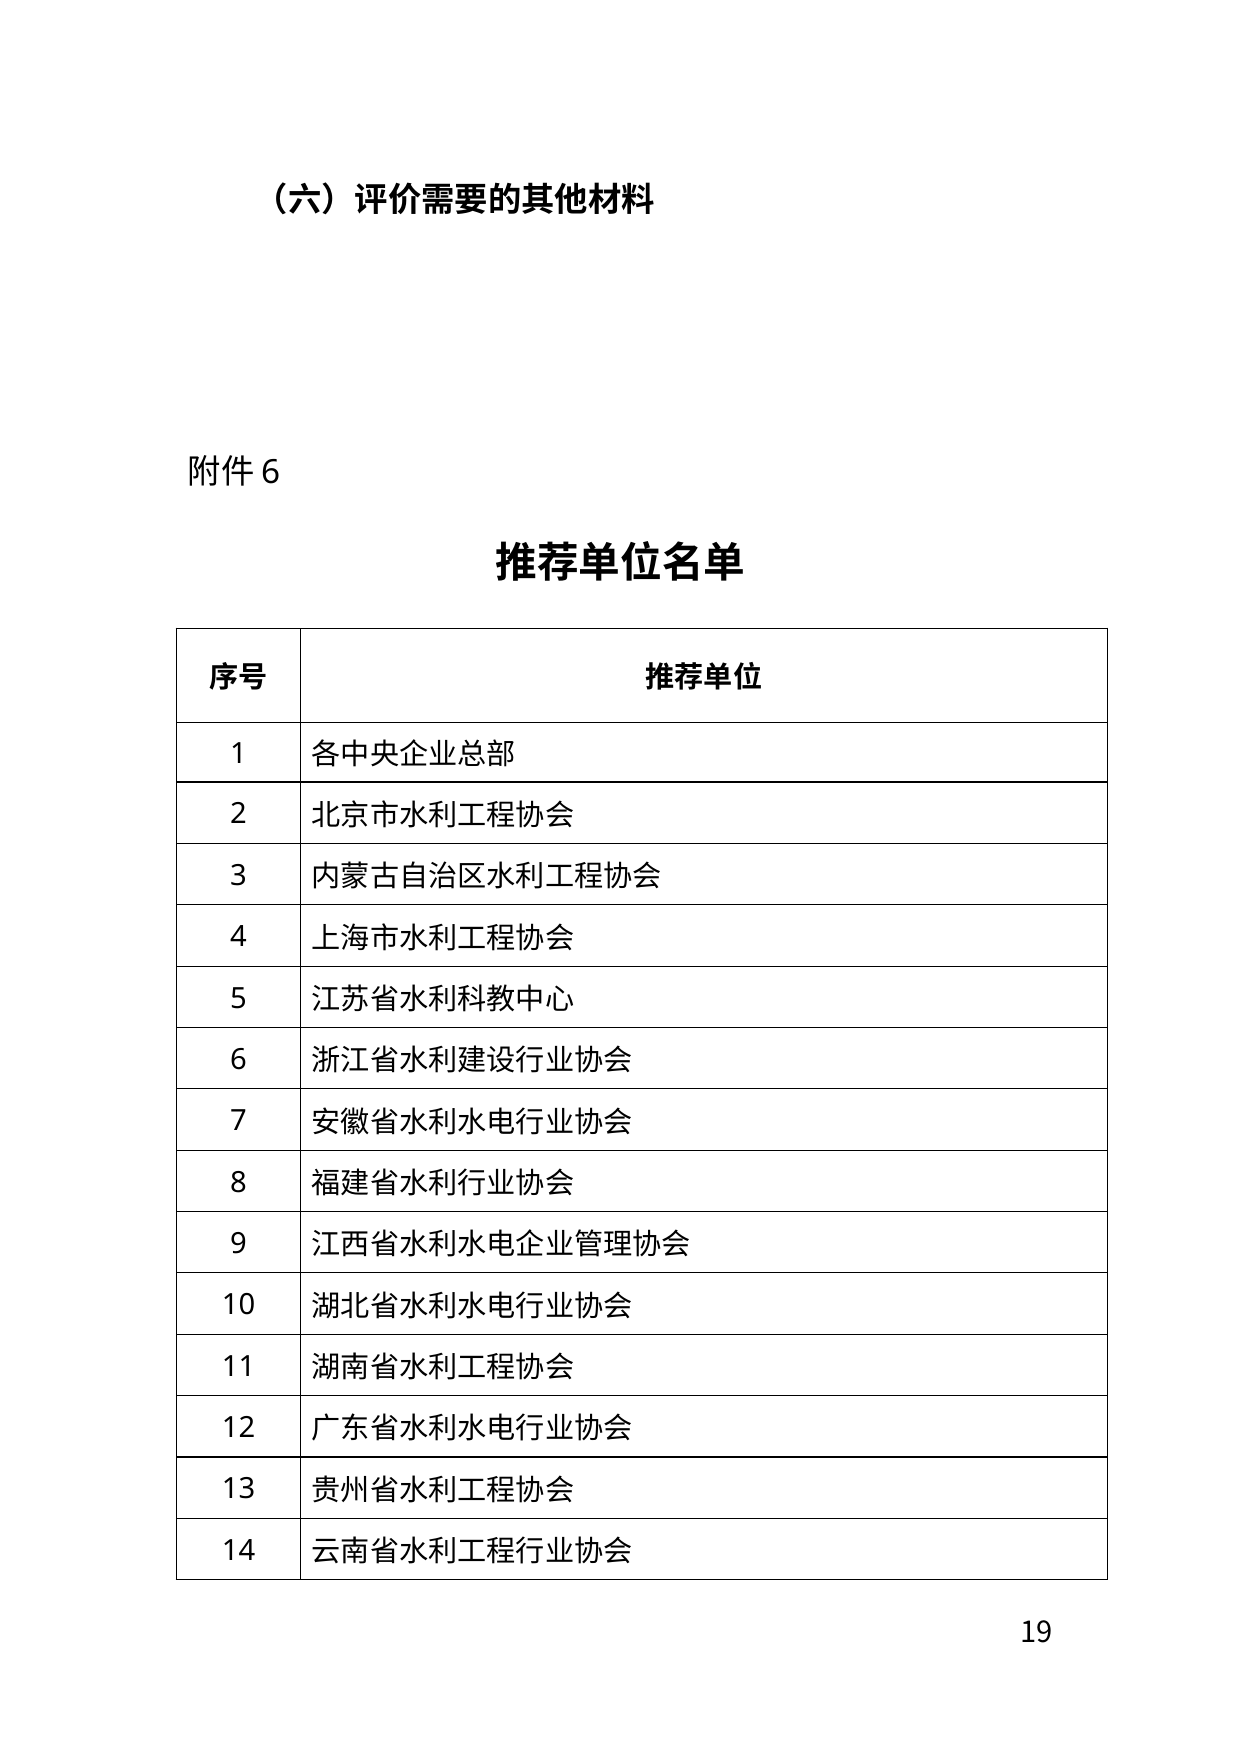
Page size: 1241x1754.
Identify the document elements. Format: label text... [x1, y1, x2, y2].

table_cell 江西省水利水电企业管理协会 [301, 1212, 1107, 1272]
table_cell 8 [177, 1151, 300, 1211]
table_cell 云南省水利工程行业协会 [301, 1519, 1107, 1579]
table_cell 北京市水利工程协会 [301, 783, 1107, 843]
table_cell 湖北省水利水电行业协会 [301, 1273, 1107, 1334]
table_cell 3 [177, 844, 300, 904]
table_cell 安徽省水利水电行业协会 [301, 1089, 1107, 1149]
table_cell 10 [177, 1273, 300, 1334]
table_cell 广东省水利水电行业协会 [301, 1396, 1107, 1456]
table_cell 各中央企业总部 [301, 723, 1107, 781]
table_cell 2 [177, 783, 300, 843]
table_cell 4 [177, 905, 300, 966]
table_cell 6 [177, 1028, 300, 1088]
table_cell 江苏省水利科教中心 [301, 967, 1107, 1027]
table_cell 7 [177, 1089, 300, 1149]
table_cell 12 [177, 1396, 300, 1456]
table_cell 13 [177, 1458, 300, 1518]
table_cell 上海市水利工程协会 [301, 905, 1107, 966]
text 附件6 [187, 424, 1053, 514]
table_cell 内蒙古自治区水利工程协会 [301, 844, 1107, 904]
table_cell 湖南省水利工程协会 [301, 1335, 1107, 1395]
table_cell 贵州省水利工程协会 [301, 1458, 1107, 1518]
table_cell 11 [177, 1335, 300, 1395]
text （六）评价需要的其他材料 [187, 152, 1053, 243]
table_cell 5 [177, 967, 300, 1027]
table_header 推荐单位 [301, 629, 1107, 722]
table_cell 浙江省水利建设行业协会 [301, 1028, 1107, 1088]
table_header 序号 [177, 629, 300, 722]
table_cell 1 [177, 723, 300, 781]
text 推荐单位名单 [187, 514, 1053, 605]
table_cell 福建省水利行业协会 [301, 1151, 1107, 1211]
table_cell 14 [177, 1519, 300, 1579]
table_cell 9 [177, 1212, 300, 1272]
